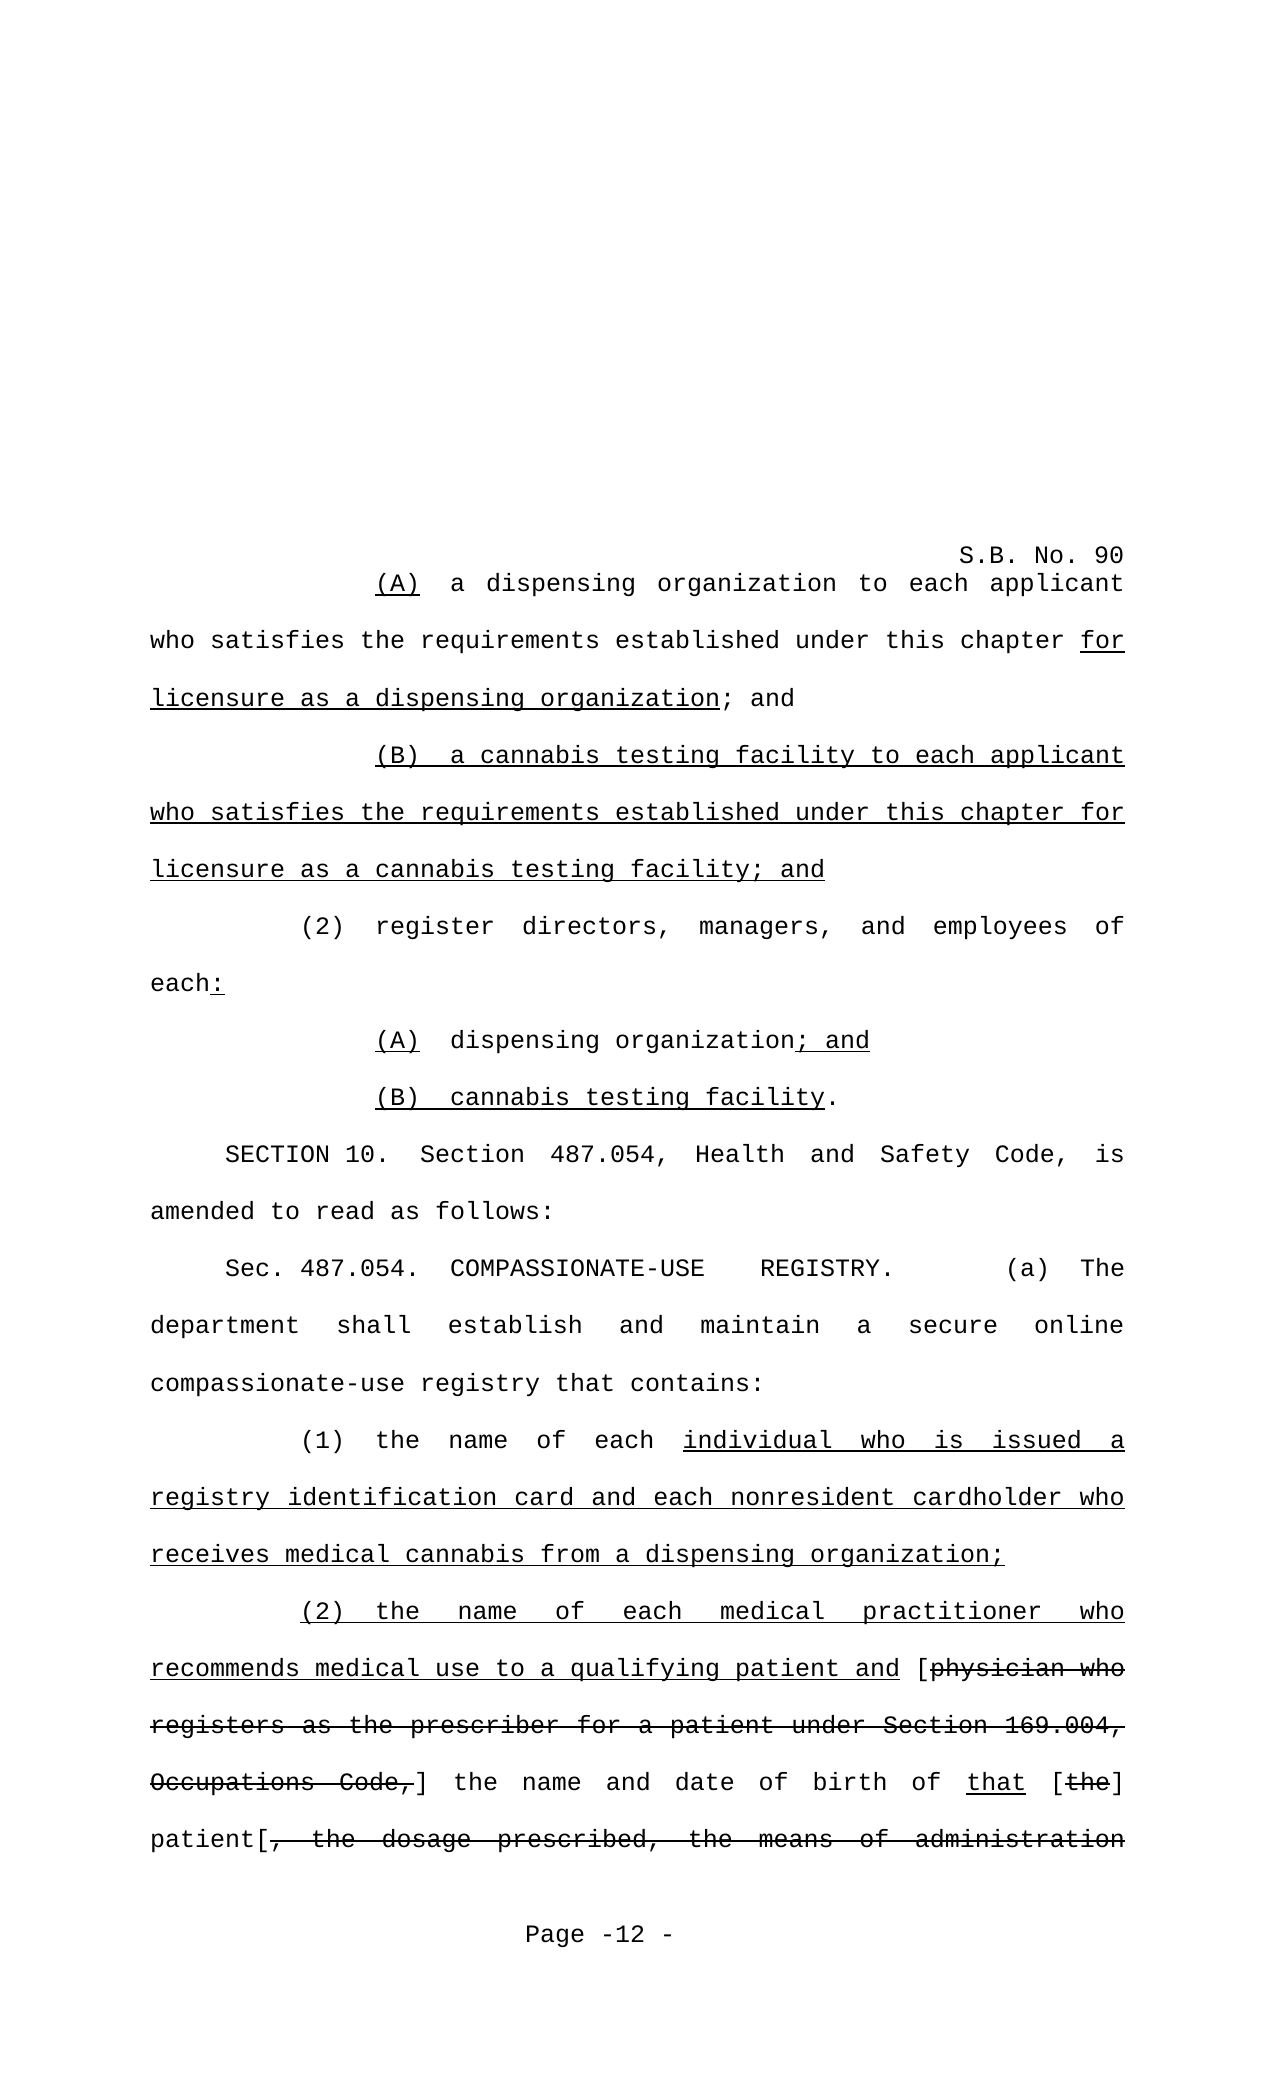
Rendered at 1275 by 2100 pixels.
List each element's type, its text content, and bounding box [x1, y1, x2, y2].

text SECTION 10. Section 487.054, Health and Safety Code, is amended to read as follows: [150, 1142, 1125, 1227]
text (B) a cannabis testing facility to each applicant who satisfies the requirements established under this chapter for licensure as a cannabis testing facility; and [150, 742, 1125, 822]
text (B) a cannabis testing facility to each applicant who satisfies the requirements established under this chapter for licensure as a cannabis testing facility; and [150, 824, 1125, 885]
text (B) cannabis testing facility. [150, 1084, 1125, 1113]
text (1) the name of each individual who is issued a registry identification card and each nonresident cardholder who receives medical cannabis from a dispensing organization; [150, 1427, 1125, 1508]
text (A) a dispensing organization to each applicant who satisfies the requirements established under this chapter for licensure as a dispensing organization; and [150, 571, 1125, 713]
text (A) dispensing organization; and [150, 1027, 1125, 1056]
text (2) register directors, managers, and employees of each: [150, 913, 1125, 999]
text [150, 1728, 1125, 1855]
text Sec. 487.054. COMPASSIONATE-USE REGISTRY. (a) The department shall establish and maintain a secure online compassionate-use registry that contains: [150, 1256, 1125, 1398]
text (1) the name of each individual who is issued a registry identification card and each nonresident cardholder who receives medical cannabis from a dispensing organization; [150, 1509, 1125, 1570]
